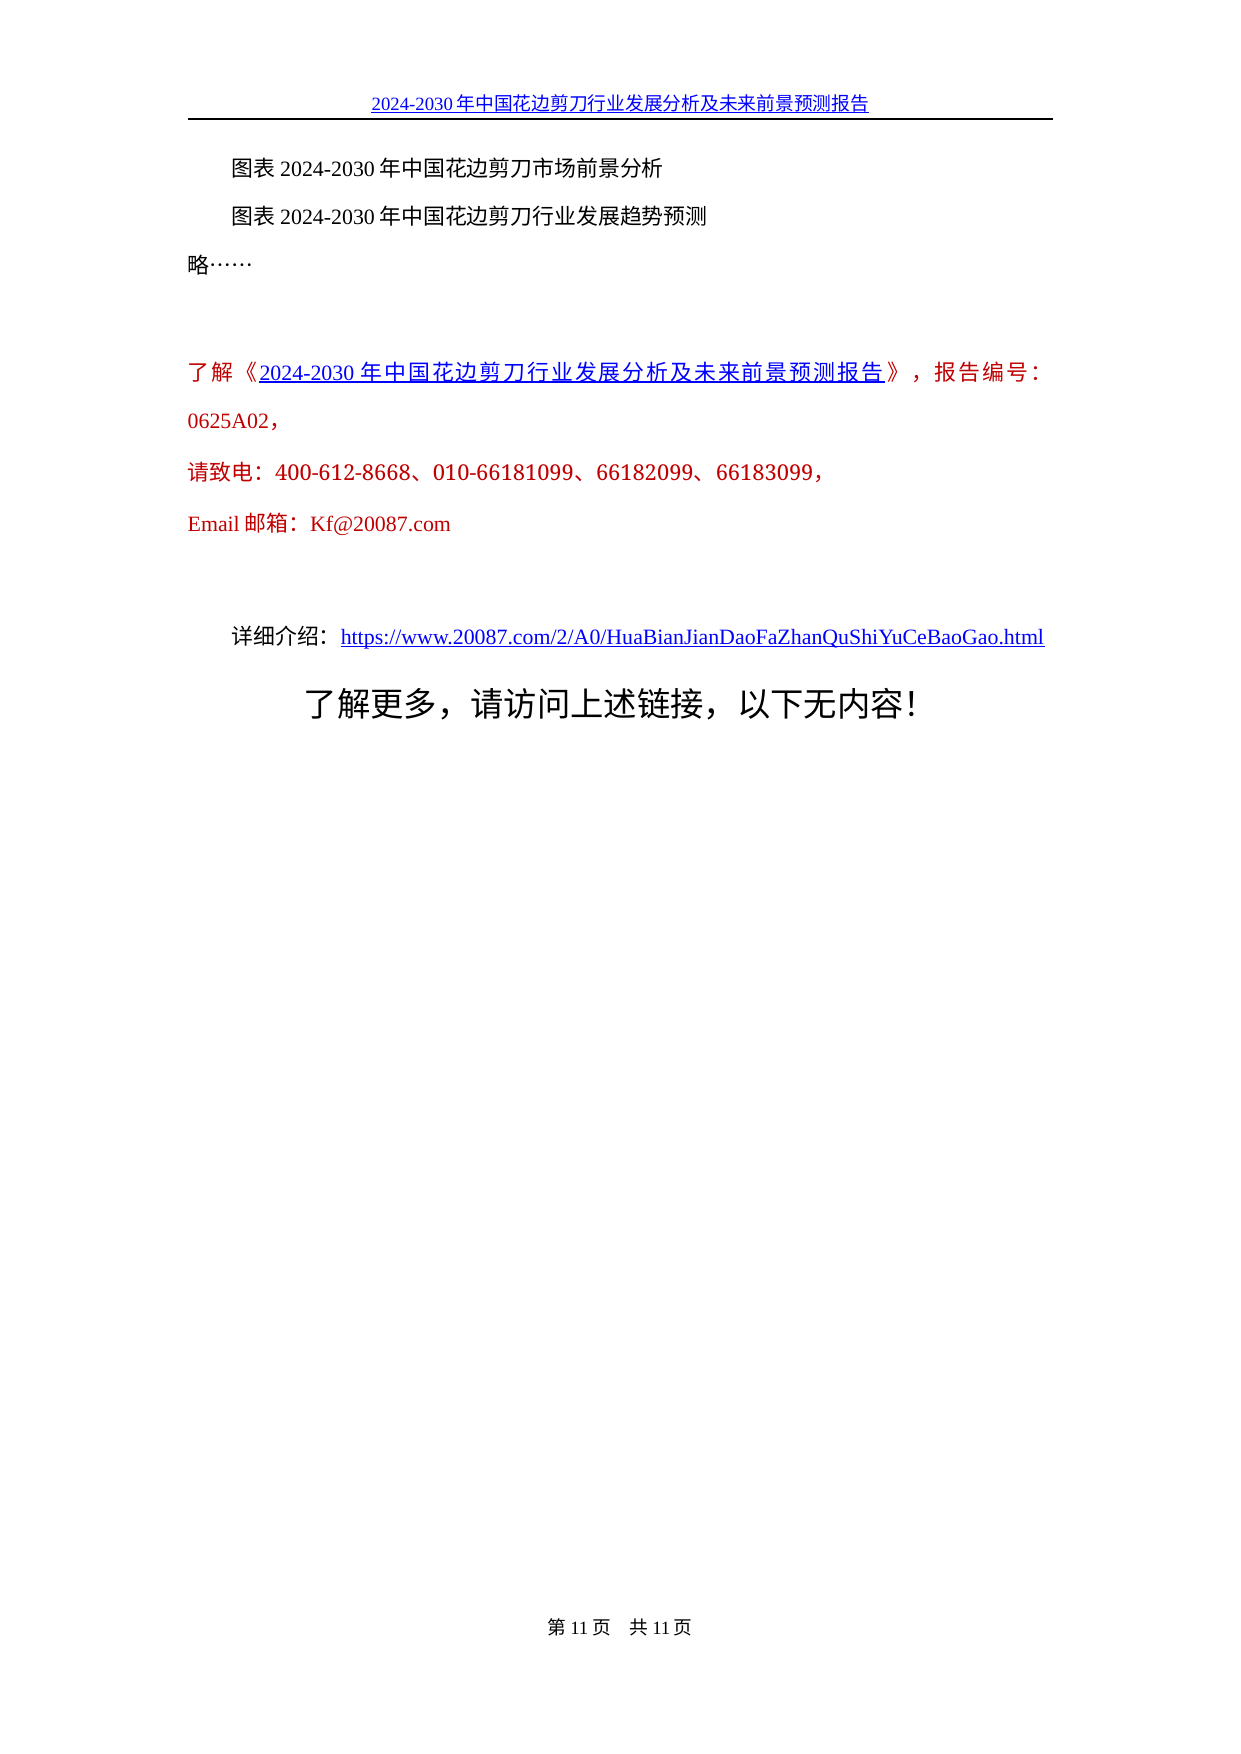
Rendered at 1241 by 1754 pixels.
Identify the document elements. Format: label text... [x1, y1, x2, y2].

text Email邮箱：Kf@20087.com [187, 506, 1053, 538]
text 请致电：400-612-8668、010-66181099、66182099、66183099， [187, 454, 1053, 487]
title 了解更多，请访问上述链接，以下无内容！ [187, 669, 1053, 734]
text 详细介绍：https://www.20087.com/2/A0/HuaBianJianDaoFaZhanQuShiYuCeBaoGao.html [187, 619, 1053, 651]
text 了解《2024-2030年中国花边剪刀行业发展分析及未来前景预测报告》，报告编号：0625A02， [187, 354, 1053, 435]
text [187, 150, 1053, 280]
